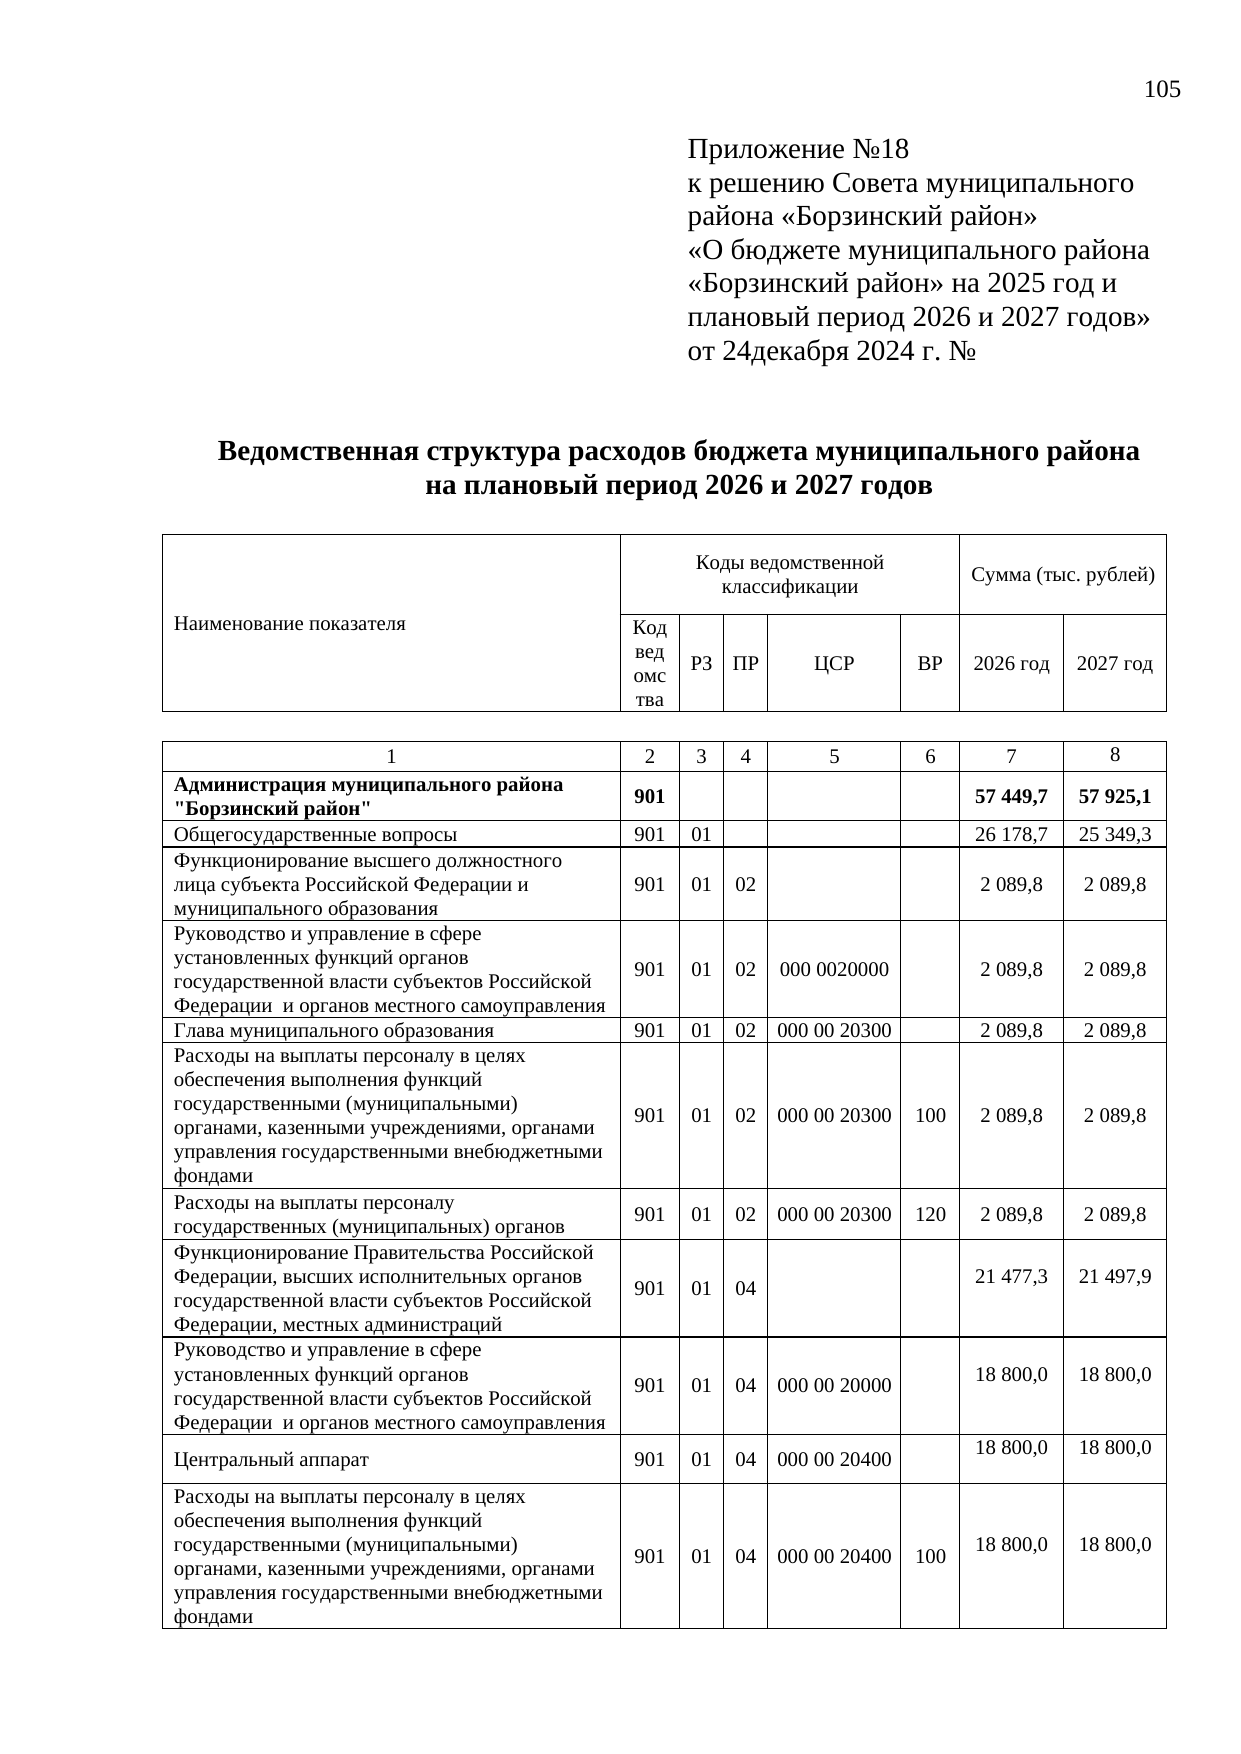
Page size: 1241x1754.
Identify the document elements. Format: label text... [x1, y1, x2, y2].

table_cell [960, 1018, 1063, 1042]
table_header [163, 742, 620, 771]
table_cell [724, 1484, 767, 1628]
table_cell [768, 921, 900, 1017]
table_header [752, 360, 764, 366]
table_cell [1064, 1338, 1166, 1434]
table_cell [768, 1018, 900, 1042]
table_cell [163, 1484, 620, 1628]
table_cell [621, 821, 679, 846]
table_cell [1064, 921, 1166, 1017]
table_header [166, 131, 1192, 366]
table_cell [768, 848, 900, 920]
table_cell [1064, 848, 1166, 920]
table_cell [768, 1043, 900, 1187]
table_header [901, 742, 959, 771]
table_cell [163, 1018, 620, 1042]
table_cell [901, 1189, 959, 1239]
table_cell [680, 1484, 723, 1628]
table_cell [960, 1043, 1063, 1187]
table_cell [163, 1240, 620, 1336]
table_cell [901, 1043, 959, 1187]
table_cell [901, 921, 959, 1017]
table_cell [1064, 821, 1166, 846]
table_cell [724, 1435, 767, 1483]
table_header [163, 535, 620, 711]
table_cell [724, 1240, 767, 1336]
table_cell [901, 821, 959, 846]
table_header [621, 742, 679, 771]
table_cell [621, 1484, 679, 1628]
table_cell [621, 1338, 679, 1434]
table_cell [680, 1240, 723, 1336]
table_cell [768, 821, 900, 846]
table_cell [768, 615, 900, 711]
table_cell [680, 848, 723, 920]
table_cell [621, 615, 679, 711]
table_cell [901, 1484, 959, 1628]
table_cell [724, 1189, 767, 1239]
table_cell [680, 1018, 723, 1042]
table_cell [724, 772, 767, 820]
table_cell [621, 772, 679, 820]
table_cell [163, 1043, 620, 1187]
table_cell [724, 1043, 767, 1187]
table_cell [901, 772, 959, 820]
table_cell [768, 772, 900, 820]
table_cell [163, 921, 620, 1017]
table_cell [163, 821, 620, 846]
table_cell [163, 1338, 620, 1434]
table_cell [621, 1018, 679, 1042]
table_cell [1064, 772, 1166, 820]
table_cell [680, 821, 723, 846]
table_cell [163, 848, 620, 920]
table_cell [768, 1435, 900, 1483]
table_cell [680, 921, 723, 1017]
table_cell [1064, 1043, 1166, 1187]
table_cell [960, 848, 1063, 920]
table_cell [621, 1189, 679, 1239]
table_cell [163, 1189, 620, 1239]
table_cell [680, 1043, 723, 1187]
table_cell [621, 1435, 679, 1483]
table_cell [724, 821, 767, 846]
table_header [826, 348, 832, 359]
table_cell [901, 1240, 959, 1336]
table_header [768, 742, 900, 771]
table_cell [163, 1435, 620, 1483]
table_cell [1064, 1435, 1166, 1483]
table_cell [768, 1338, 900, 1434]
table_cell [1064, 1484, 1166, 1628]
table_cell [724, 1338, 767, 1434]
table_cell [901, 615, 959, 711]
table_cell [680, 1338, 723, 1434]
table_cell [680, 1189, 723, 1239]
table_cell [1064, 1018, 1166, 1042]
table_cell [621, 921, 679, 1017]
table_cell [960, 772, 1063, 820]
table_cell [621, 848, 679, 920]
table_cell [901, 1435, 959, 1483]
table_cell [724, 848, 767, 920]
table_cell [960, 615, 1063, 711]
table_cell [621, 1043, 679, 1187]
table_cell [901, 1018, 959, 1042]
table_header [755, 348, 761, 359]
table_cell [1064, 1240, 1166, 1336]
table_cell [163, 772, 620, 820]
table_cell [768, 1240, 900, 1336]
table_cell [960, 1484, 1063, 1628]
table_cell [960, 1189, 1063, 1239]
text на плановый период 2026 и 2027 годов [177, 467, 1181, 500]
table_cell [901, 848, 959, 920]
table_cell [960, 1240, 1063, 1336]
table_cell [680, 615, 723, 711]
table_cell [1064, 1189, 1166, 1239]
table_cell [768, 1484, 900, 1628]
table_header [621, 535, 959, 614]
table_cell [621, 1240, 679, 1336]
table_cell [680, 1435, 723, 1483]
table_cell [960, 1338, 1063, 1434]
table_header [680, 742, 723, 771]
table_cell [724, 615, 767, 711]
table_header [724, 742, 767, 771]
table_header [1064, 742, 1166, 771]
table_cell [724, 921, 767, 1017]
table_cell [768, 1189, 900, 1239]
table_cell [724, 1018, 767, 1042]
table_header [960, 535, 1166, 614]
text Ведомственная структура расходов бюджета муниципального района [177, 433, 1181, 467]
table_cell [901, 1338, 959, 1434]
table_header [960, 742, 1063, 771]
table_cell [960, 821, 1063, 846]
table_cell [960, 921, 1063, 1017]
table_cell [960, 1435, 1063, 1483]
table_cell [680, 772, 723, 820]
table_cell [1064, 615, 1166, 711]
